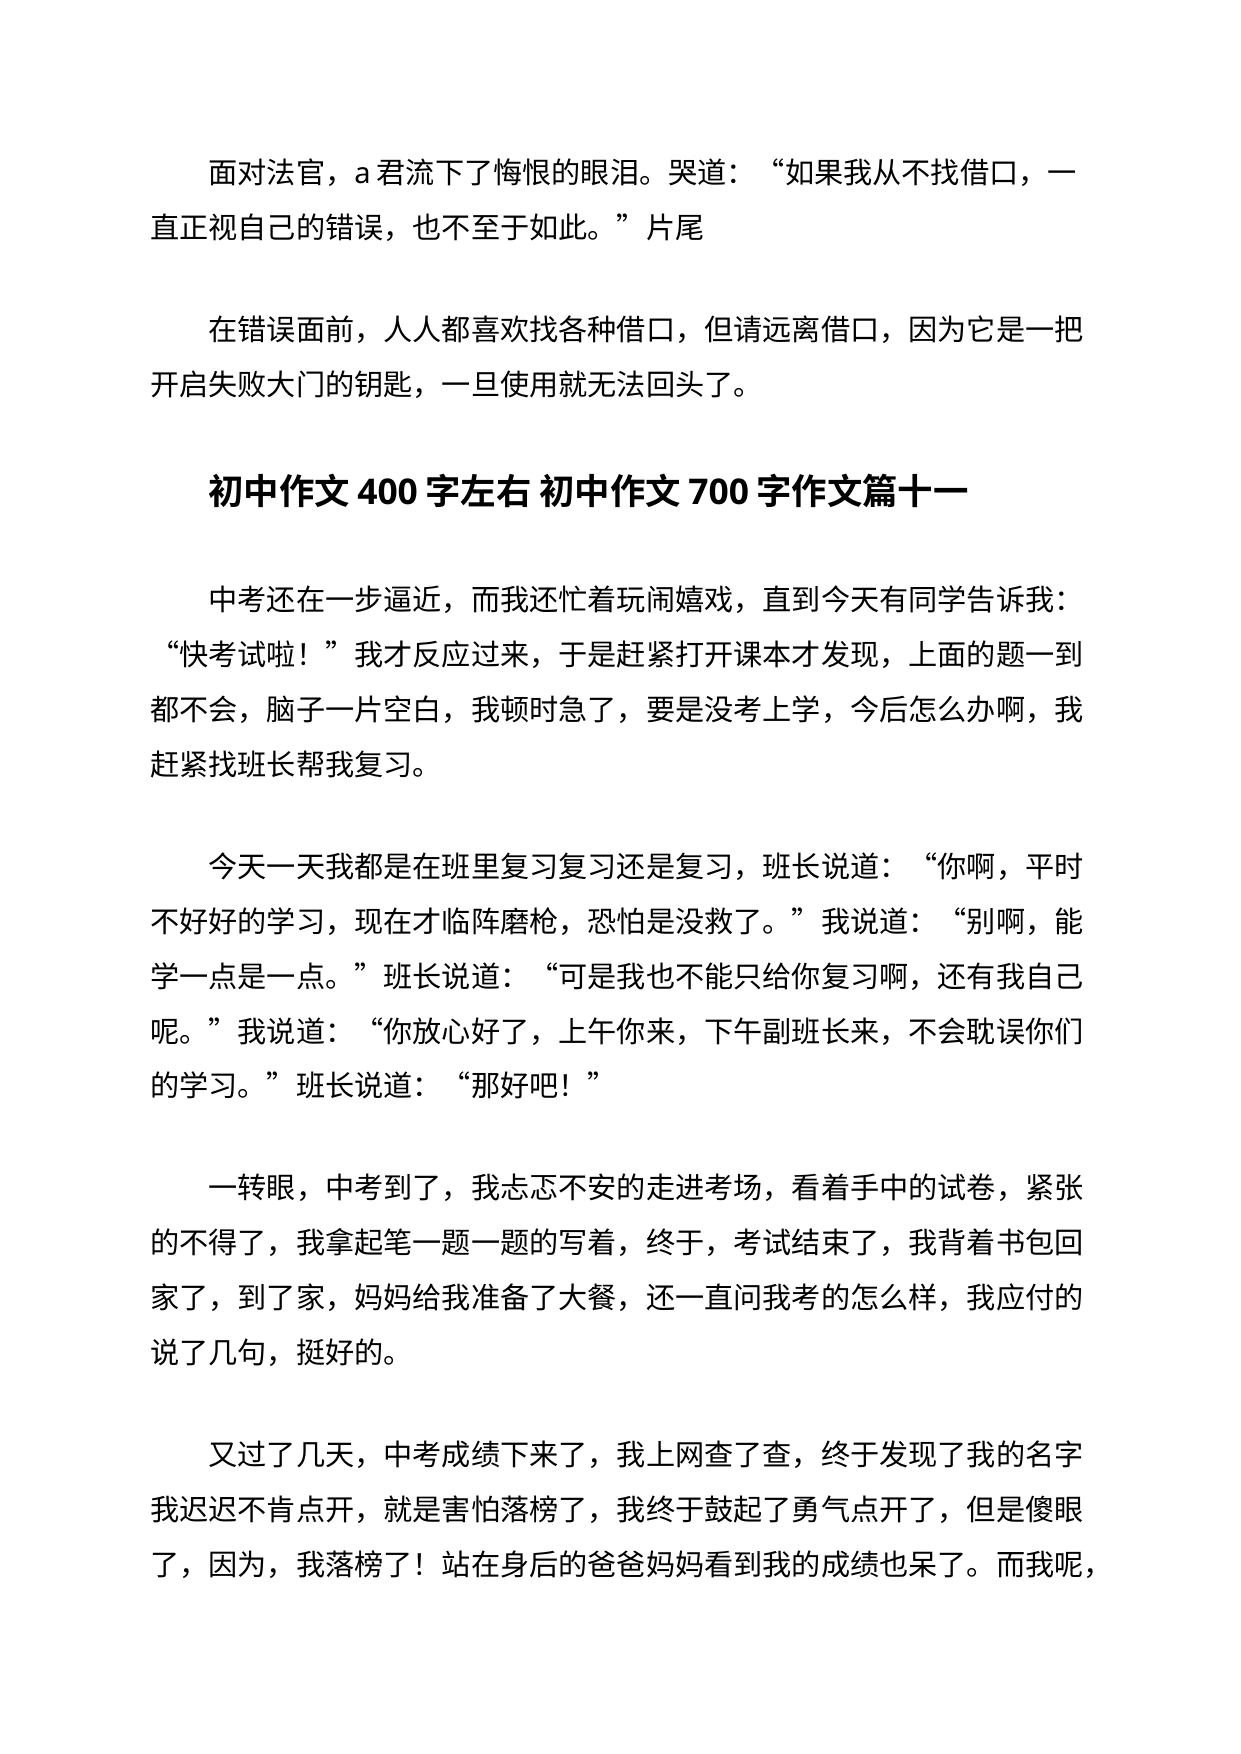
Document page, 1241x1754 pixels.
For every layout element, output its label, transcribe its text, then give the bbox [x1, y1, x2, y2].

text 面对法官，a君流下了悔恨的眼泪。哭道：“如果我从不找借口，一直正视自己的错误，也不至于如此。”片尾 [150, 150, 1090, 247]
text 中考还在一步逼近，而我还忙着玩闹嬉戏，直到今天有同学告诉我：“快考试啦！”我才反应过来，于是赶紧打开课本才发现，上面的题一到都不会，脑子一片空白，我顿时急了，要是没考上学，今后怎么办啊，我赶紧找班长帮我复习。 [150, 577, 1090, 784]
text 在错误面前，人人都喜欢找各种借口，但请远离借口，因为它是一把开启失败大门的钥匙，一旦使用就无法回头了。 [150, 307, 1090, 404]
text 初中作文400字左右 初中作文700字作文篇十一 [150, 463, 1090, 515]
text 一转眼，中考到了，我忐忑不安的走进考场，看着手中的试卷，紧张的不得了，我拿起笔一题一题的写着，终于，考试结束了，我背着书包回家了，到了家，妈妈给我准备了大餐，还一直问我考的怎么样，我应付的说了几句，挺好的。 [150, 1165, 1090, 1372]
text 今天一天我都是在班里复习复习还是复习，班长说道：“你啊，平时不好好的学习，现在才临阵磨枪，恐怕是没救了。”我说道：“别啊，能学一点是一点。”班长说道：“可是我也不能只给你复习啊，还有我自己呢。”我说道：“你放心好了，上午你来，下午副班长来，不会耽误你们的学习。”班长说道：“那好吧！” [150, 843, 1090, 1105]
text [150, 1431, 1090, 1583]
